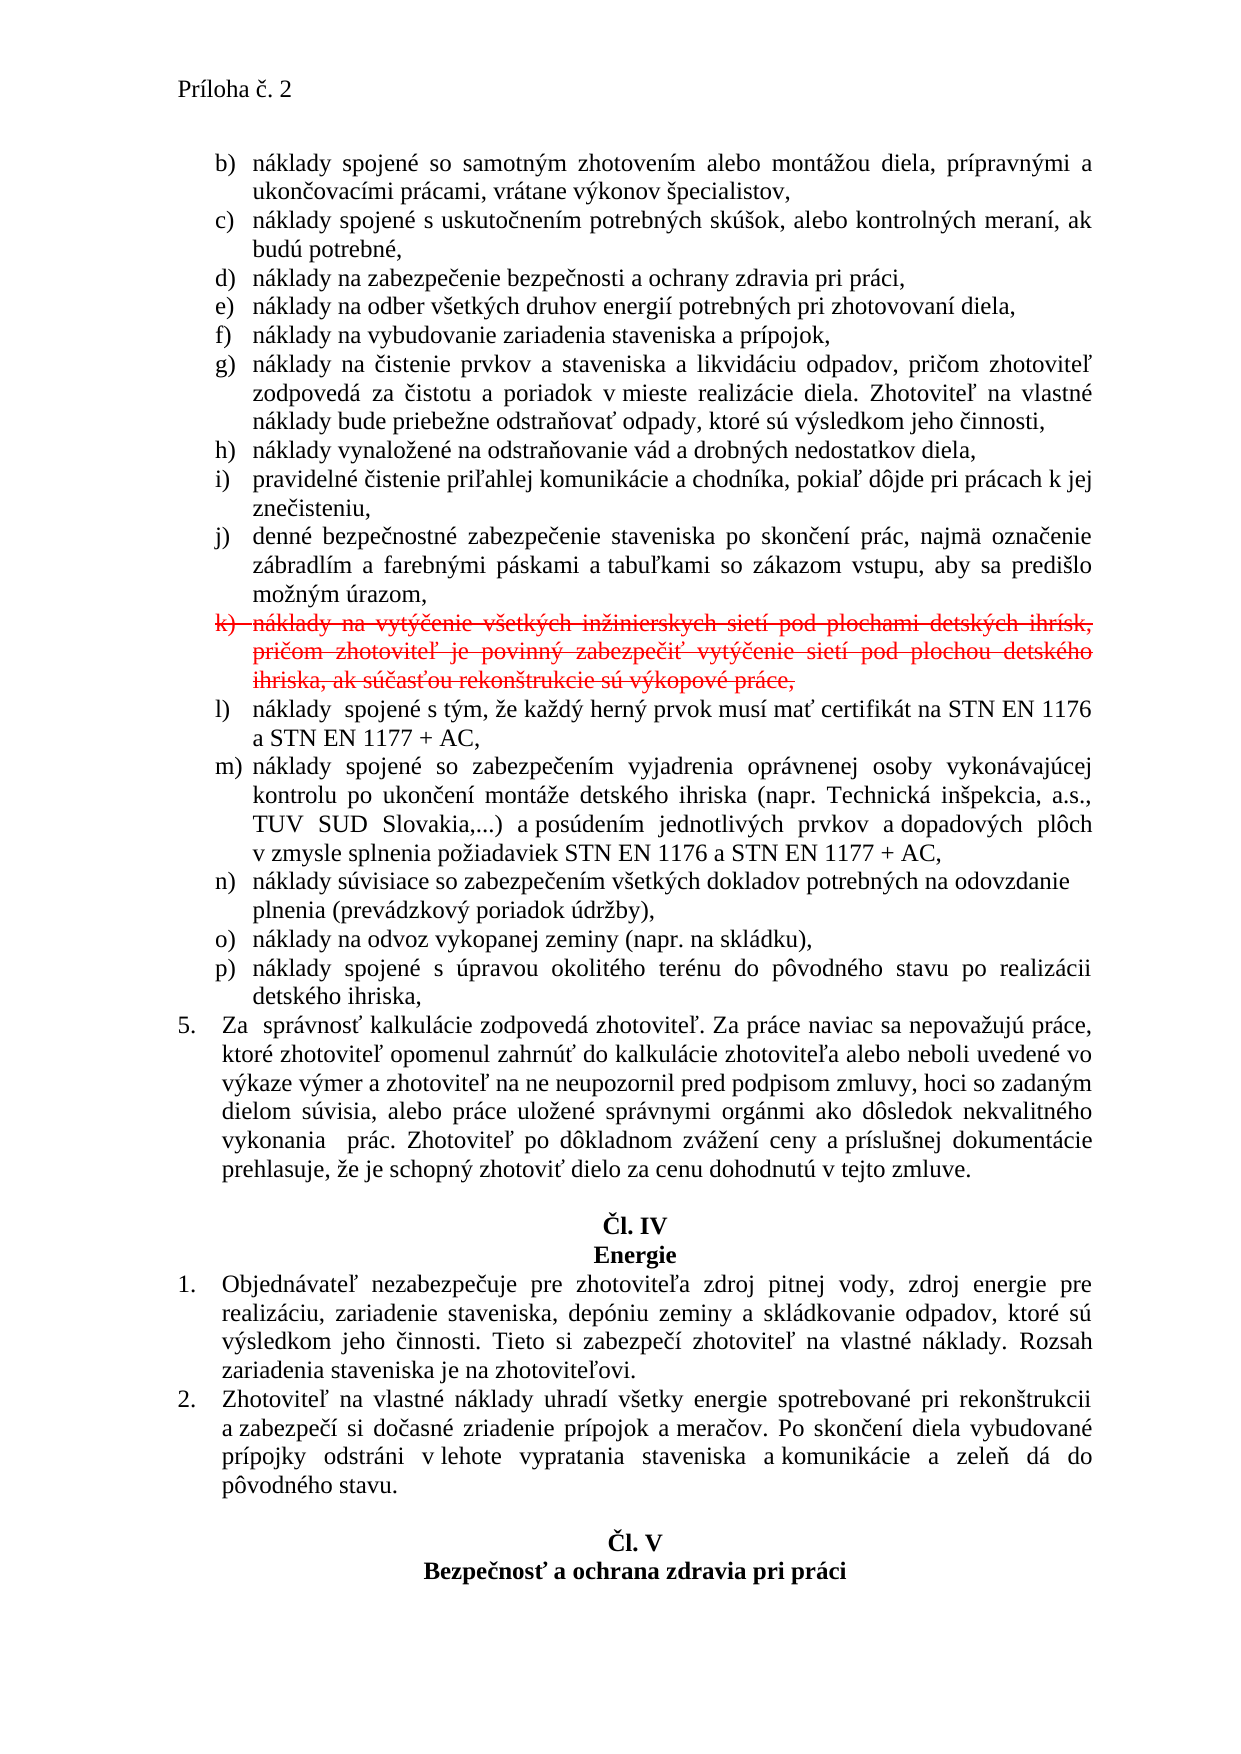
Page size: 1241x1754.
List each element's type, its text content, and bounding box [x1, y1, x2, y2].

text Bezpečnosť a ochrana zdravia pri práci [177, 1556, 1093, 1585]
text Čl. V [177, 1528, 1093, 1556]
list náklady na vybudovanie zariadenia staveniska a prípojok, [215, 320, 1093, 349]
list náklady vynaložené na odstraňovanie vád a drobných nedostatkov diela, [215, 435, 1093, 464]
list náklady spojené so zabezpečením vyjadrenia oprávnenej osoby vykonávajúcej kontrolu po ukončení montáže detského ihriska (napr. Technická inšpekcia, a.s., TUV SUD Slovakia,...) a posúdením jednotlivých prvkov a dopadových plôch v zmysle splnenia požiadaviek STN EN 1176 a STN EN 1177 + AC, [215, 751, 1093, 866]
list Objednávateľ nezabezpečuje pre zhotoviteľa zdroj pitnej vody, zdroj energie pre realizáciu, zariadenie staveniska, depóniu zeminy a skládkovanie odpadov, ktoré sú výsledkom jeho činnosti. Tieto si zabezpečí zhotoviteľ na vlastné náklady. Rozsah zariadenia staveniska je na zhotoviteľovi. [177, 1269, 1093, 1384]
list Zhotoviteľ na vlastné náklady uhradí všetky energie spotrebované pri rekonštrukcii a zabezpečí si dočasné zriadenie prípojok a meračov. Po skončení diela vybudované prípojky odstráni v lehote vypratania staveniska a komunikácie a zeleň dá do pôvodného stavu. [177, 1384, 1093, 1499]
list náklady spojené so samotným zhotovením alebo montážou diela, prípravnými a ukončovacími prácami, vrátane výkonov špecialistov, [215, 148, 1093, 205]
text Energie [177, 1240, 1093, 1269]
list náklady na vytýčenie všetkých inžinierskych sietí pod plochami detských ihrísk, pričom zhotoviteľ je povinný zabezpečiť vytýčenie sietí pod plochou detského ihriska, ak súčasťou rekonštrukcie sú výkopové práce, [215, 624, 1093, 694]
subtitle Čl. IV [177, 1211, 1093, 1240]
list náklady na odvoz vykopanej zeminy (napr. na skládku), [215, 924, 1093, 953]
list náklady na odber všetkých druhov energií potrebných pri zhotovovaní diela, [215, 291, 1093, 320]
list náklady súvisiace so zabezpečením všetkých dokladov potrebných na odovzdanie [215, 866, 1093, 895]
list náklady spojené s uskutočnením potrebných skúšok, alebo kontrolných meraní, ak budú potrebné, [215, 205, 1093, 263]
text plnenia (prevádzkový poriadok údržby), [233, 895, 1093, 924]
list denné bezpečnostné zabezpečenie staveniska po skončení prác, najmä označenie zábradlím a farebnými páskami a tabuľkami so zákazom vstupu, aby sa predišlo možným úrazom, [215, 521, 1093, 608]
list náklady spojené s tým, že každý herný prvok musí mať certifikát na STN EN 1176 a STN EN 1177 + AC, [215, 694, 1093, 751]
list Za správnosť kalkulácie zodpovedá zhotoviteľ. Za práce naviac sa nepovažujú práce, ktoré zhotoviteľ opomenul zahrnúť do kalkulácie zhotoviteľa alebo neboli uvedené vo výkaze výmer a zhotoviteľ na ne neupozornil pred podpisom zmluvy, hoci so zadaným dielom súvisia, alebo práce uložené správnymi orgánmi ako dôsledok nekvalitného vykonania prác. Zhotoviteľ po dôkladnom zvážení ceny a príslušnej dokumentácie prehlasuje, že je schopný zhotoviť dielo za cenu dohodnutú v tejto zmluve. [177, 1010, 1093, 1183]
list náklady na vytýčenie všetkých inžinierskych sietí pod plochami detských ihrísk, pričom zhotoviteľ je povinný zabezpečiť vytýčenie sietí pod plochou detského ihriska, ak súčasťou rekonštrukcie sú výkopové práce, [215, 608, 1093, 623]
list náklady na čistenie prvkov a staveniska a likvidáciu odpadov, pričom zhotoviteľ zodpovedá za čistotu a poriadok v mieste realizácie diela. Zhotoviteľ na vlastné náklady bude priebežne odstraňovať odpady, ktoré sú výsledkom jeho činnosti, [215, 349, 1093, 435]
list náklady spojené s úpravou okolitého terénu do pôvodného stavu po realizácii detského ihriska, [215, 953, 1093, 1010]
list náklady na zabezpečenie bezpečnosti a ochrany zdravia pri práci, [215, 263, 1093, 291]
list pravidelné čistenie priľahlej komunikácie a chodníka, pokiaľ dôjde pri prácach k jej znečisteniu, [215, 464, 1093, 521]
